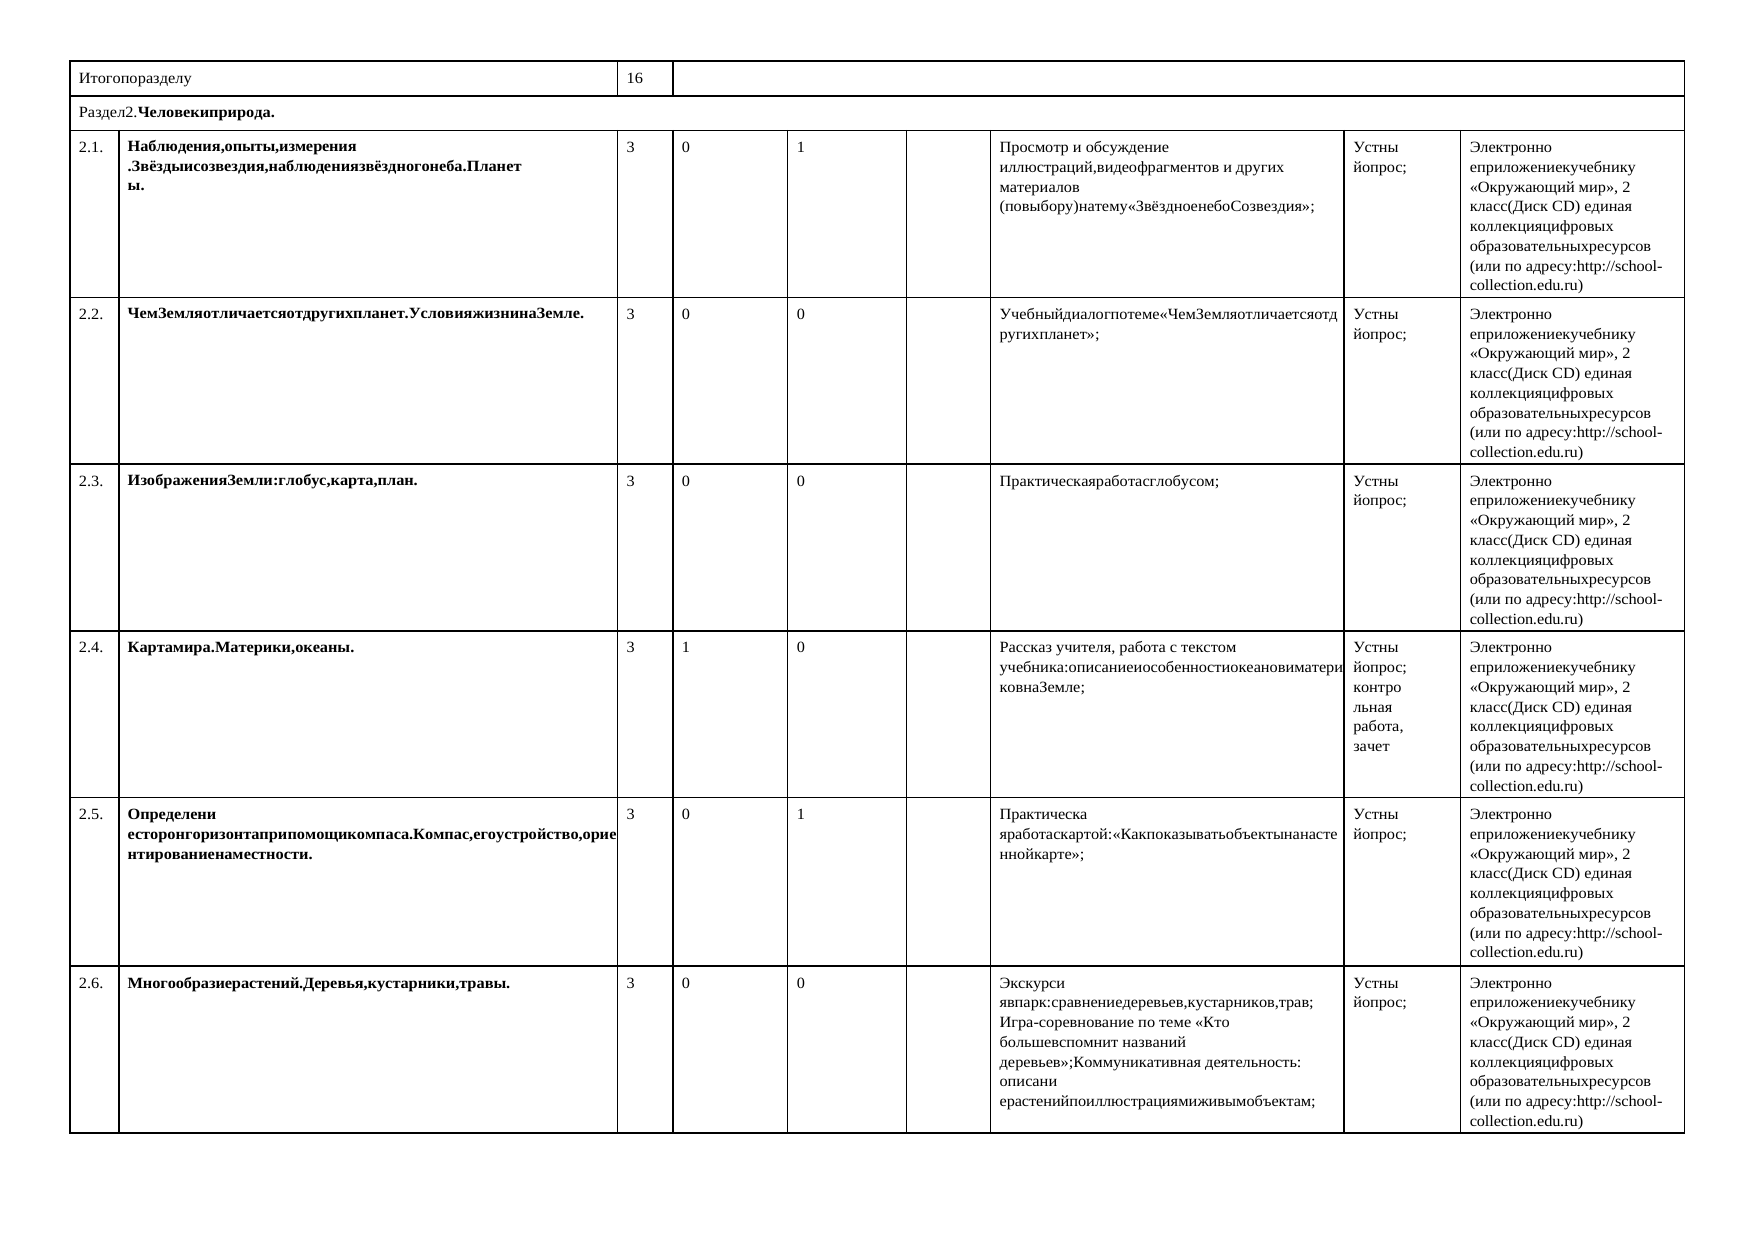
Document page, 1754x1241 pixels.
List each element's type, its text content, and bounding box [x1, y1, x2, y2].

table_cell 0 [788, 967, 906, 1132]
table_cell Практическаяработасглобусом; [991, 465, 1343, 630]
table_cell 2.1. [71, 131, 118, 297]
table_cell 1 [788, 798, 906, 965]
table_cell 2.3. [71, 465, 118, 630]
table_cell [907, 632, 990, 797]
table_cell 0 [674, 298, 787, 463]
table_cell [907, 131, 990, 297]
table_cell 0 [674, 967, 787, 1132]
table_cell Определениесторонгоризонтаприпомощикомпаса.Компас,егоустройство,ориентированиенаместности. [120, 798, 617, 965]
table_cell 3 [618, 632, 672, 797]
table_cell 2.2. [71, 298, 118, 463]
table_cell [907, 798, 990, 965]
table_cell Экскурсиявпарк:сравнениедеревьев,кустарников,трав; Игра-соревнование по теме «Кто большевспомнит названий деревьев»;Коммуникативная деятельность: описаниерастенийпоиллюстрациямиживымобъектам; [991, 967, 1343, 1132]
table_cell 0 [788, 465, 906, 630]
table_cell [907, 298, 990, 463]
table_cell Устныйопрос; контрольная работа, зачет [1345, 632, 1460, 797]
table_header [674, 62, 1684, 95]
table_cell Просмотр и обсуждение иллюстраций,видеофрагментов и других материалов (повыбору)натему«ЗвёздноенебоСозвездия»; [991, 131, 1343, 297]
table_cell 0 [788, 632, 906, 797]
table_cell 3 [618, 465, 672, 630]
table_cell 1 [788, 131, 906, 297]
table_cell Наблюдения,опыты,измерения.Звёздыисозвездия,наблюдениязвёздногонеба.Планеты. [120, 131, 617, 297]
table_cell 0 [674, 798, 787, 965]
table_cell ИзображенияЗемли:глобус,карта,план. [120, 465, 617, 630]
table_cell Практическаяработаскартой:«Какпоказыватьобъектынанастеннойкарте»; [991, 798, 1343, 965]
table_cell Устныйопрос; [1345, 131, 1460, 297]
table_cell Устныйопрос; [1345, 465, 1460, 630]
table_cell 0 [674, 465, 787, 630]
table_cell 3 [618, 967, 672, 1132]
table_cell 1 [674, 632, 787, 797]
table_cell Устныйопрос; [1345, 798, 1460, 965]
table_header 16 [618, 62, 672, 95]
table_cell [907, 967, 990, 1132]
table_cell [907, 465, 990, 630]
table_cell Рассказ учителя, работа с текстом учебника:описаниеиособенностиокеановиматериковнаЗемле; [991, 632, 1343, 797]
table_cell 2.6. [71, 967, 118, 1132]
table_cell ЧемЗемляотличаетсяотдругихпланет.УсловияжизнинаЗемле. [120, 298, 617, 463]
table_cell 0 [674, 131, 787, 297]
table_cell Картамира.Материки,океаны. [120, 632, 617, 797]
table_cell Устныйопрос; [1345, 298, 1460, 463]
table_cell 0 [788, 298, 906, 463]
table_cell 2.4. [71, 632, 118, 797]
table_cell Многообразиерастений.Деревья,кустарники,травы. [120, 967, 617, 1132]
table_cell Устныйопрос; [1345, 967, 1460, 1132]
table_cell 3 [618, 298, 672, 463]
table_cell 2.5. [71, 798, 118, 965]
table_cell 3 [618, 798, 672, 965]
table_header Итогопоразделу [71, 62, 617, 95]
table_cell Учебныйдиалогпотеме«ЧемЗемляотличаетсяотдругихпланет»; [991, 298, 1343, 463]
table_cell Раздел2.Человекиприрода. [71, 97, 1684, 130]
table_cell 3 [618, 131, 672, 297]
